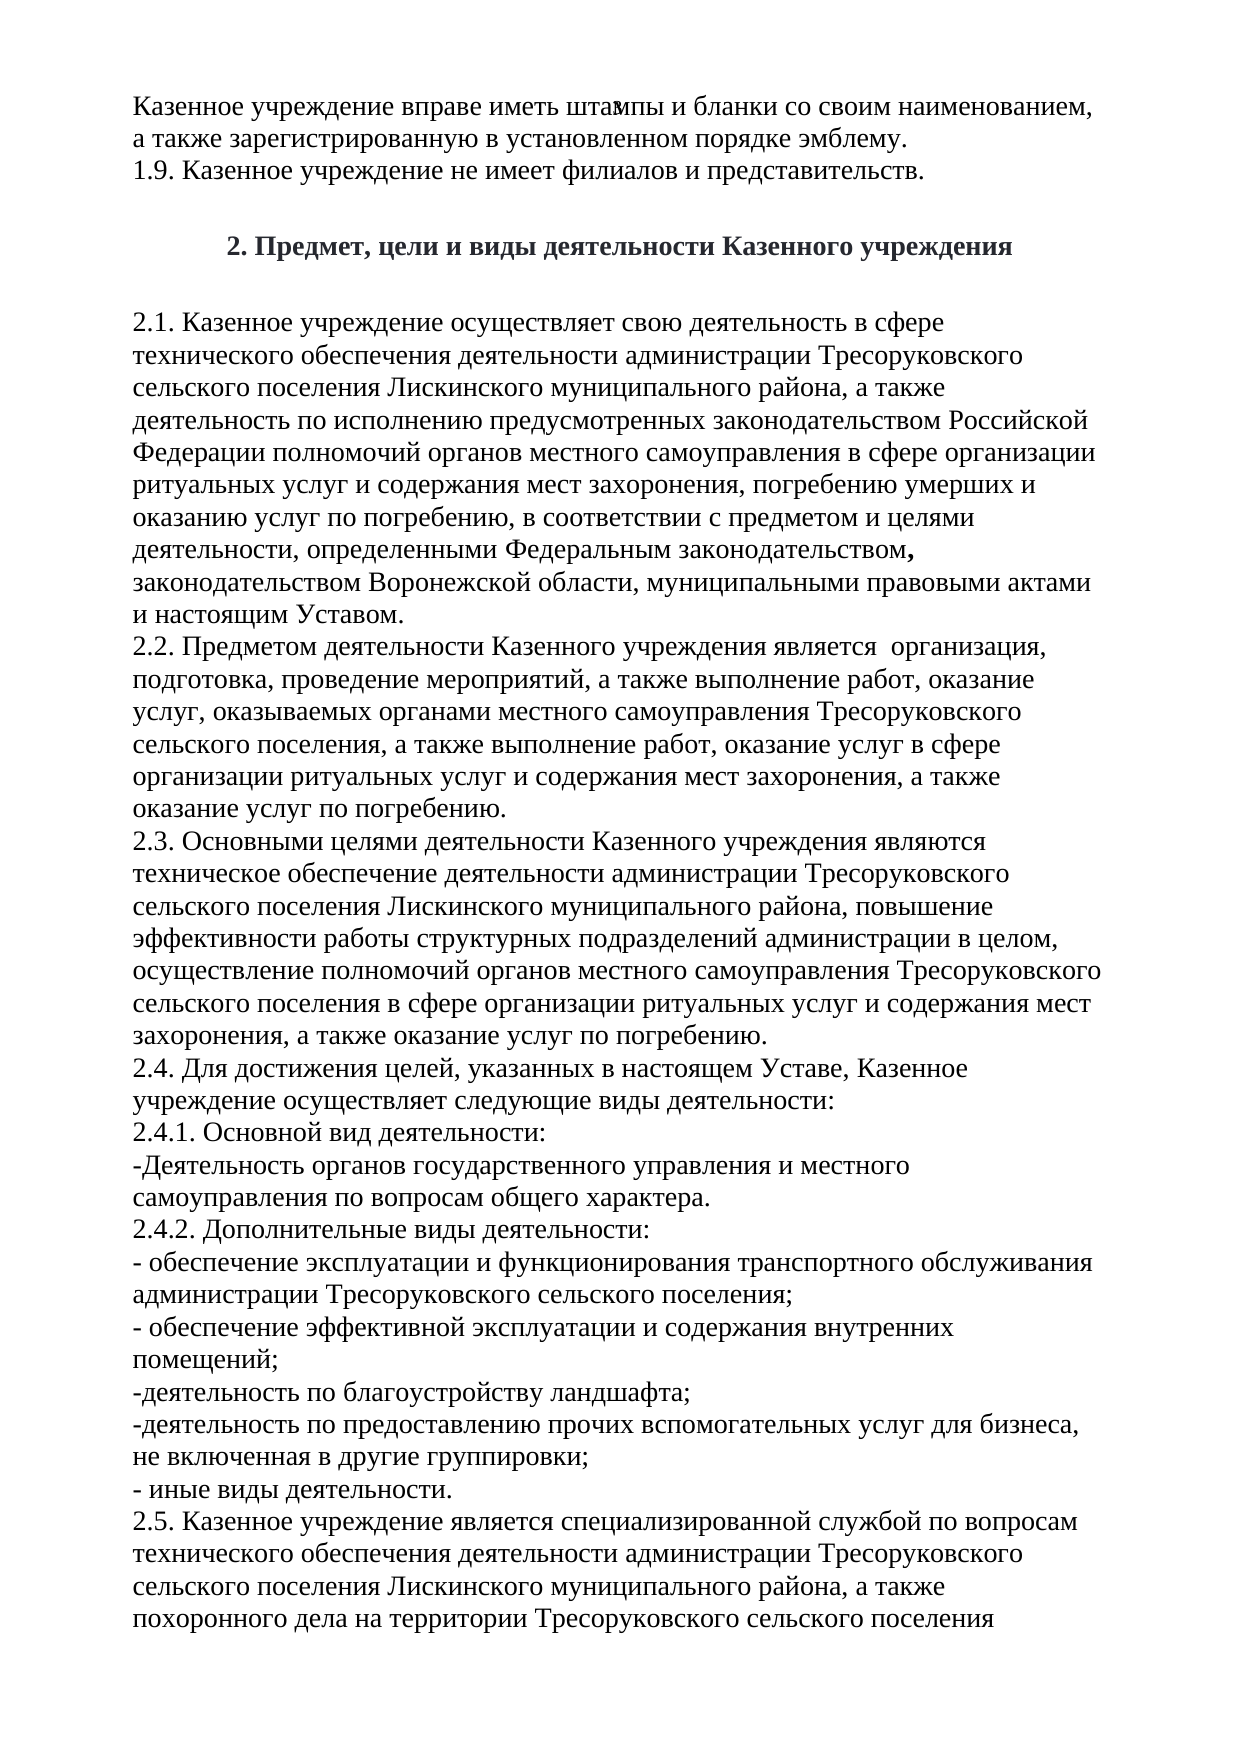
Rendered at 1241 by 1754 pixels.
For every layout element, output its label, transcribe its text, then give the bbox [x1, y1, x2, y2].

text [132, 1504, 1108, 1634]
text - обеспечение эксплуатации и функционирования транспортного обслуживания администрации Тресоруковского сельского поселения; [132, 1245, 1108, 1310]
text Казенное учреждение вправе иметь штампы и бланки со своим наименованием, а также зарегистрированную в установленном порядке эмблему. [132, 89, 1108, 153]
text 2.4. Для достижения целей, указанных в настоящем Уставе, Казенное учреждение осуществляет следующие виды деятельности: [132, 1051, 1108, 1115]
text -Деятельность органов государственного управления и местного самоуправления по вопросам общего характера. [132, 1148, 1108, 1213]
text - иные виды деятельности. [132, 1472, 1108, 1504]
text 2.4.1. Основной вид деятельности: [132, 1115, 1108, 1148]
text -деятельность по предоставлению прочих вспомогательных услуг для бизнеса, не включенная в другие группировки; [132, 1407, 1108, 1472]
text 2.1. Казенное учреждение осуществляет свою деятельность в сфере технического обеспечения деятельности администрации Тресоруковского сельского поселения Лискинского муниципального района, а также деятельность по исполнению предусмотренных законодательством Российской Федерации полномочий органов местного самоуправления в сфере организации ритуальных услуг и содержания мест захоронения, погребению умерших и оказанию услуг по погребению, в соответствии с предметом и целями деятельности, определенными Федеральным законодательством, законодательством Воронежской области, муниципальными правовыми актами и настоящим Уставом. [132, 306, 1108, 629]
text 2.2. Предметом деятельности Казенного учреждения является организация, подготовка, проведение мероприятий, а также выполнение работ, оказание услуг, оказываемых органами местного самоуправления Тресоруковского сельского поселения, а также выполнение работ, оказание услуг в сфере организации ритуальных услуг и содержания мест захоронения, а также оказание услуг по погребению. [132, 629, 1108, 824]
text 2.4.2. Дополнительные виды деятельности: [132, 1213, 1108, 1245]
subtitle 2. Предмет, цели и виды деятельности Казенного учреждения [132, 229, 1108, 262]
text 2.3. Основными целями деятельности Казенного учреждения являются техническое обеспечение деятельности администрации Тресоруковского сельского поселения Лискинского муниципального района, повышение эффективности работы структурных подразделений администрации в целом, осуществление полномочий органов местного самоуправления Тресоруковского сельского поселения в сфере организации ритуальных услуг и содержания мест захоронения, а также оказание услуг по погребению. [132, 824, 1108, 1051]
text - обеспечение эффективной эксплуатации и содержания внутренних помещений; [132, 1310, 1108, 1374]
text 1.9. Казенное учреждение не имеет филиалов и представительств. [132, 153, 1108, 186]
text -деятельность по благоустройству ландшафта; [132, 1374, 1108, 1407]
